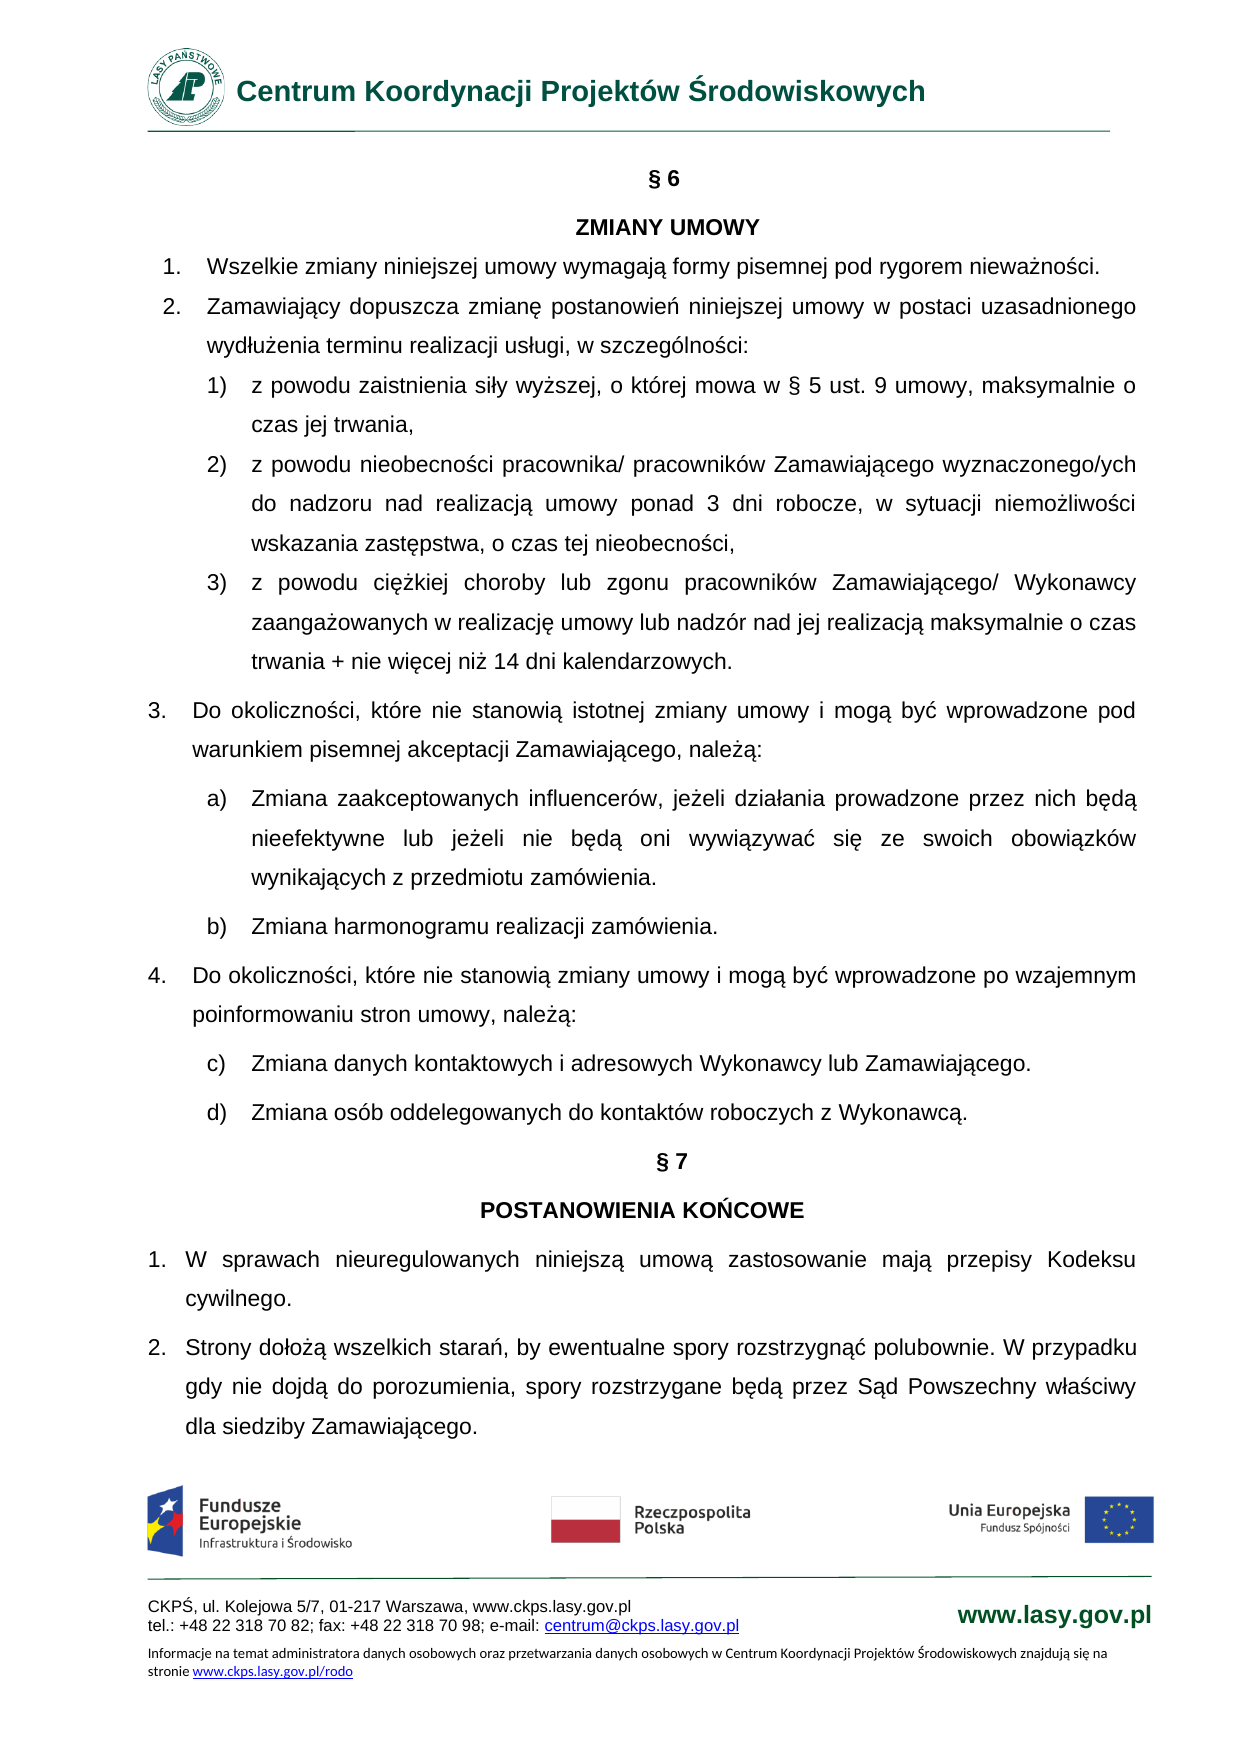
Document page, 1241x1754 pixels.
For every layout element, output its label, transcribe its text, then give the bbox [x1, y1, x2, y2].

picture [132, 1475, 1169, 1568]
list Zmiana harmonogramu realizacji zamówienia. [207, 913, 1137, 939]
text § 7 [207, 1148, 1137, 1174]
list Do okoliczności, które nie stanowią zmiany umowy i mogą być wprowadzone po wzajemnym poinformowaniu stron umowy, należą: [148, 962, 1137, 1028]
text ZMIANY UMOWY [148, 214, 1137, 240]
list Strony dołożą wszelkich starań, by ewentualne spory rozstrzygnąć polubownie. W przypadku gdy nie dojdą do porozumienia, spory rozstrzygane będą przez Sąd Powszechny właściwy dla siedziby Zamawiającego. [148, 1334, 1137, 1439]
text POSTANOWIENIA KOŃCOWE [148, 1197, 1137, 1223]
list Zamawiający dopuszcza zmianę postanowień niniejszej umowy w postaci uzasadnionego wydłużenia terminu realizacji usługi, w szczególności: [162, 293, 1137, 358]
list z powodu zaistnienia siły wyższej, o której mowa w § 5 ust. 9 umowy, maksymalnie o czas jej trwania, [207, 372, 1137, 437]
text 6 [185, 165, 1143, 191]
list z powodu ciężkiej choroby lub zgonu pracowników Zamawiającego/ Wykonawcy zaangażowanych w realizację umowy lub nadzór nad jej realizacją maksymalnie o czas trwania + nie więcej niż 14 dni kalendarzowych. [207, 569, 1137, 674]
list Zmiana danych kontaktowych i adresowych Wykonawcy lub Zamawiającego. [207, 1050, 1137, 1076]
list z powodu nieobecności pracownika/ pracowników Zamawiającego wyznaczonego/ych do nadzoru nad realizacją umowy ponad 3 dni robocze, w sytuacji niemożliwości wskazania zastępstwa, o czas tej nieobecności, [207, 451, 1137, 556]
list Zmiana osób oddelegowanych do kontaktów roboczych z Wykonawcą. [207, 1099, 1137, 1125]
list Zmiana zaakceptowanych influencerów, jeżeli działania prowadzone przez nich będą nieefektywne lub jeżeli nie będą oni wywiązywać się ze swoich obowiązków wynikających z przedmiotu zamówienia. [207, 785, 1137, 890]
list Wszelkie zmiany niniejszej umowy wymagają formy pisemnej pod rygorem nieważności. [162, 253, 1137, 279]
list Do okoliczności, które nie stanowią istotnej zmiany umowy i mogą być wprowadzone pod warunkiem pisemnej akceptacji Zamawiającego, należą: [148, 697, 1137, 763]
list W sprawach nieuregulowanych niniejszą umową zastosowanie mają przepisy Kodeksu cywilnego. [148, 1246, 1137, 1311]
